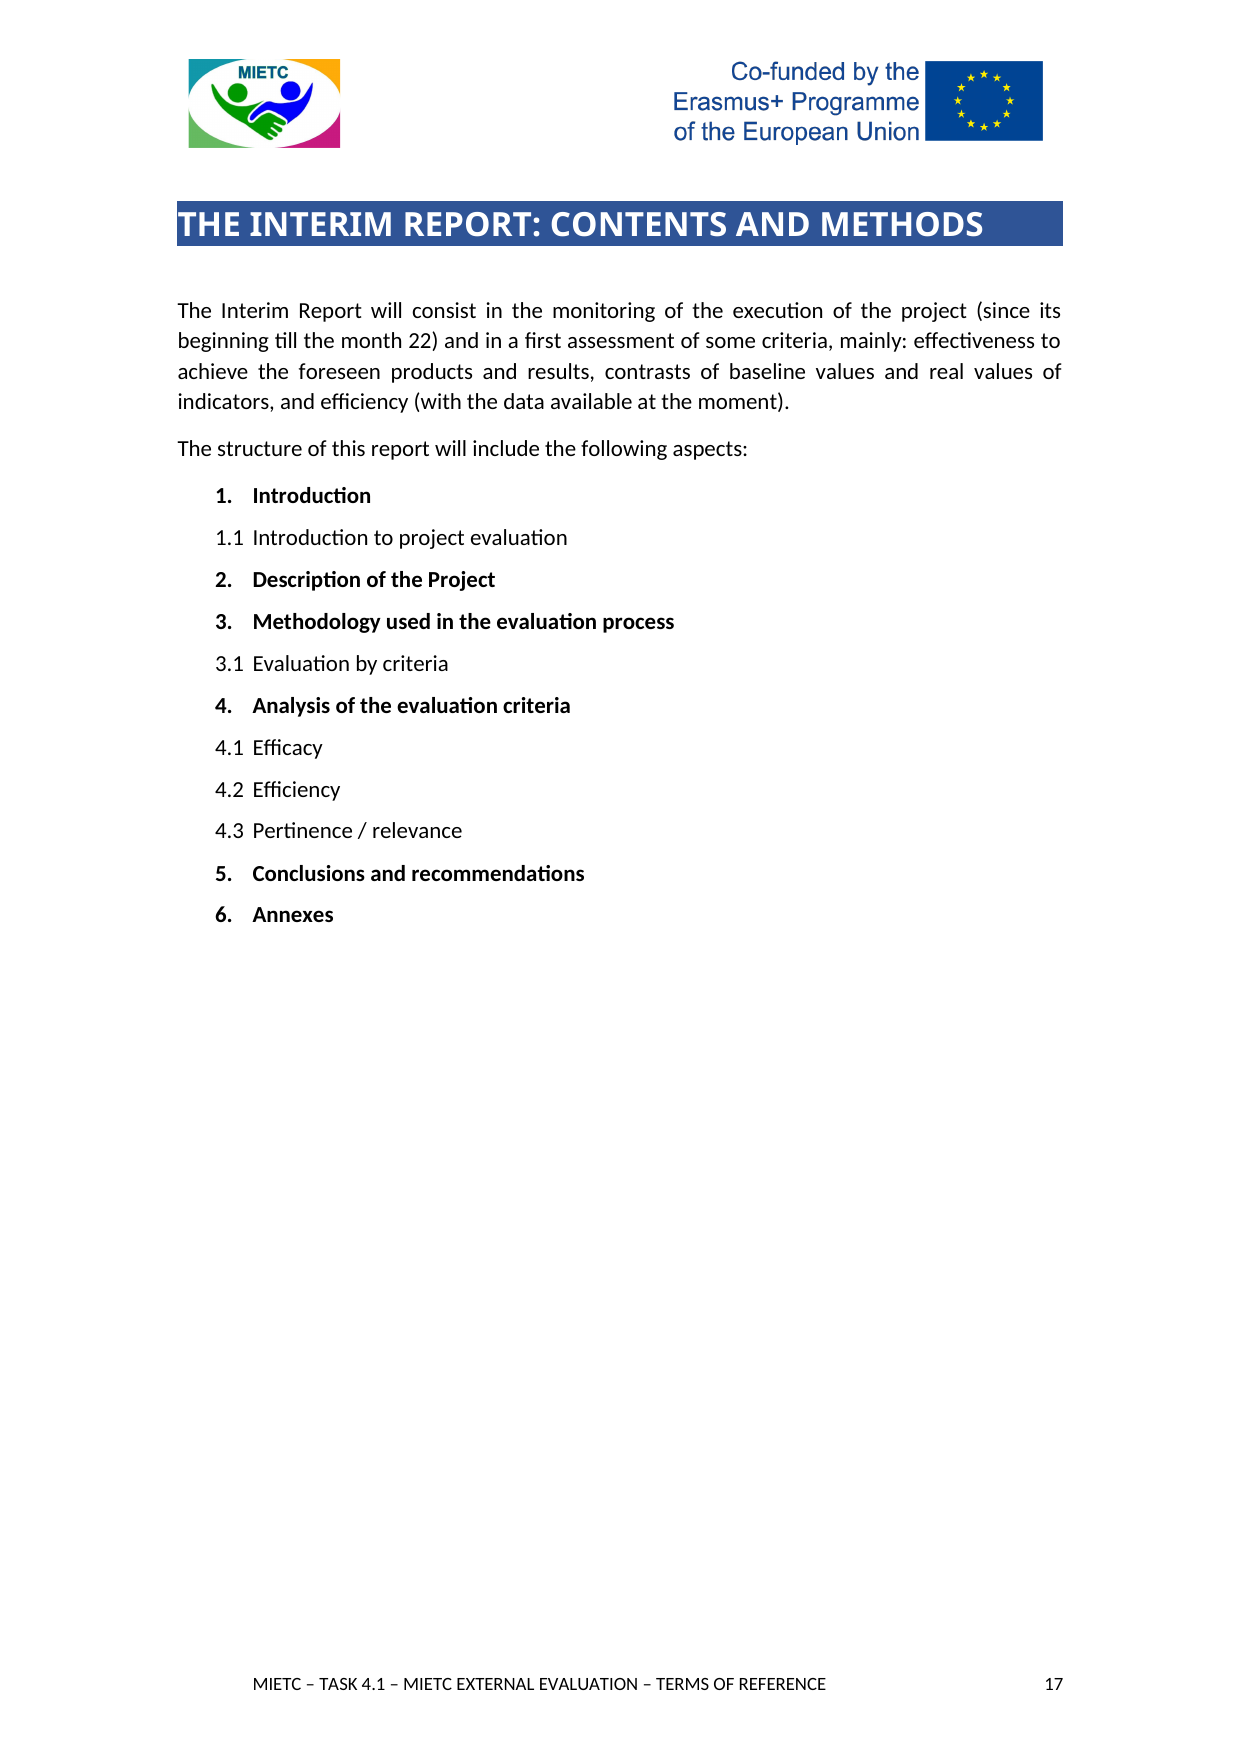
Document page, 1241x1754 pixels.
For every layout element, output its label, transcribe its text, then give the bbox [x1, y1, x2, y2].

subtitle THE INTERIM REPORT: CONTENTS AND METHODS [177, 201, 1063, 246]
picture [662, 59, 1051, 148]
list Evaluation by criteria [215, 649, 1063, 677]
text The structure of this report will include the following aspects: [177, 434, 1063, 462]
list Introduction to project evaluation [215, 523, 1063, 551]
list Analysis of the evaluation criteria [215, 691, 1063, 719]
text The Interim Report will consist in the monitoring of the execution of the project (since its beginning till the month 22) and in a first assessment of some criteria, mainly: effectiveness to achieve the foreseen products and results, contrasts of baseline values and real values of indicators, and efficiency (with the data available at the moment). [177, 296, 1063, 415]
list Annexes [215, 901, 1063, 929]
list Methodology used in the evaluation process [215, 607, 1063, 635]
list Introduction [215, 481, 1063, 509]
list Efficiency [215, 775, 1063, 803]
list Efficacy [215, 733, 1063, 761]
list Pertinence / relevance [215, 817, 1063, 845]
list Conclusions and recommendations [215, 859, 1063, 887]
list Description of the Project [215, 565, 1063, 593]
